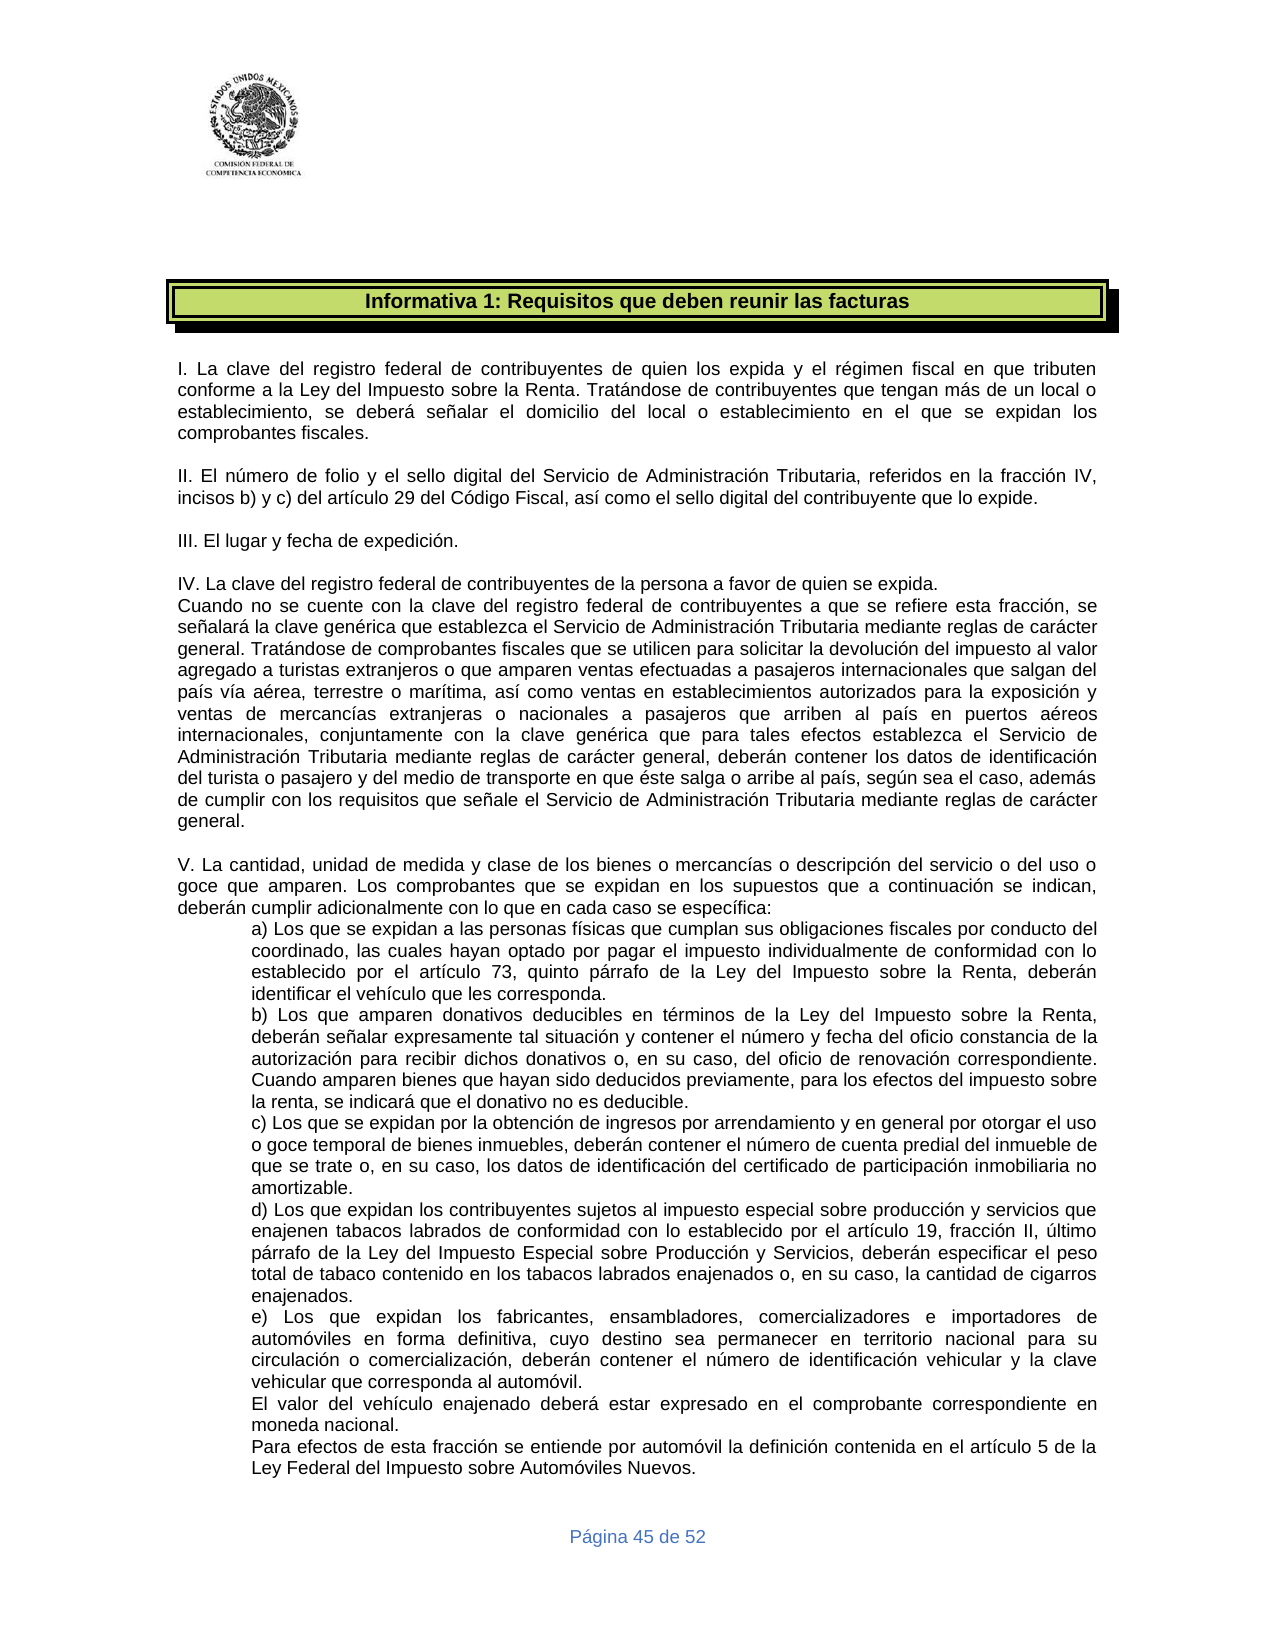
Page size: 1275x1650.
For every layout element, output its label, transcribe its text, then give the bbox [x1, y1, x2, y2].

text b) Los que amparen donativos deducibles en términos de la Ley del Impuesto sobre la Renta, deberán señalar expresamente tal situación y contener el número y fecha del oficio constancia de la autorización para recibir dichos donativos o, en su caso, del oficio de renovación correspondiente. Cuando amparen bienes que hayan sido deducidos previamente, para los efectos del impuesto sobre la renta, se indicará que el donativo no es deducible. [251, 1004, 1098, 1112]
text El valor del vehículo enajenado deberá estar expresado en el comprobante correspondiente en moneda nacional. [251, 1392, 1098, 1436]
text c) Los que se expidan por la obtención de ingresos por arrendamiento y en general por otorgar el uso o goce temporal de bienes inmuebles, deberán contener el número de cuenta predial del inmueble de que se trate o, en su caso, los datos de identificación del certificado de participación inmobiliaria no amortizable. [251, 1112, 1098, 1198]
text d) Los que expidan los contribuyentes sujetos al impuesto especial sobre producción y servicios que enajenen tabacos labrados de conformidad con lo establecido por el artículo 19, fracción II, último párrafo de la Ley del Impuesto Especial sobre Producción y Servicios, deberán especificar el peso total de tabaco contenido en los tabacos labrados enajenados o, en su caso, la cantidad de cigarros enajenados. [251, 1198, 1098, 1306]
text I. La clave del registro federal de contribuyentes de quien los expida y el régimen fiscal en que tributen conforme a la Ley del Impuesto sobre la Renta. Tratándose de contribuyentes que tengan más de un local o establecimiento, se deberá señalar el domicilio del local o establecimiento en el que se expidan los comprobantes fiscales. [177, 357, 1098, 444]
text a) Los que se expidan a las personas físicas que cumplan sus obligaciones fiscales por conducto del coordinado, las cuales hayan optado por pagar el impuesto individualmente de conformidad con lo establecido por el artículo 73, quinto párrafo de la Ley del Impuesto sobre la Renta, deberán identificar el vehículo que les corresponda. [251, 918, 1098, 1004]
text III. El lugar y fecha de expedición. [177, 530, 1098, 551]
text e) Los que expidan los fabricantes, ensambladores, comercializadores e importadores de automóviles en forma definitiva, cuyo destino sea permanecer en territorio nacional para su circulación o comercialización, deberán contener el número de identificación vehicular y la clave vehicular que corresponda al automóvil. [251, 1306, 1098, 1392]
text Informativa 1: Requisitos que deben reunir las facturas [169, 283, 1106, 321]
text V. La cantidad, unidad de medida y clase de los bienes o mercancías o descripción del servicio o del uso o goce que amparen. Los comprobantes que se expidan en los supuestos que a continuación se indican, deberán cumplir adicionalmente con lo que en cada caso se específica: [177, 853, 1098, 918]
text II. El número de folio y el sello digital del Servicio de Administración Tributaria, referidos en la fracción IV, incisos b) y c) del artículo 29 del Código Fiscal, así como el sello digital del contribuyente que lo expide. [177, 465, 1098, 508]
picture [188, 73, 322, 179]
text Para efectos de esta fracción se entiende por automóvil la definición contenida en el artículo 5 de la Ley Federal del Impuesto sobre Automóviles Nuevos. [251, 1436, 1098, 1479]
text Cuando no se cuente con la clave del registro federal de contribuyentes a que se refiere esta fracción, se señalará la clave genérica que establezca el Servicio de Administración Tributaria mediante reglas de carácter general. Tratándose de comprobantes fiscales que se utilicen para solicitar la devolución del impuesto al valor agregado a turistas extranjeros o que amparen ventas efectuadas a pasajeros internacionales que salgan del país vía aérea, terrestre o marítima, así como ventas en establecimientos autorizados para la exposición y ventas de mercancías extranjeras o nacionales a pasajeros que arriben al país en puertos aéreos internacionales, conjuntamente con la clave genérica que para tales efectos establezca el Servicio de Administración Tributaria mediante reglas de carácter general, deberán contener los datos de identificación del turista o pasajero y del medio de transporte en que éste salga o arribe al país, según sea el caso, además de cumplir con los requisitos que señale el Servicio de Administración Tributaria mediante reglas de carácter general. [177, 594, 1098, 832]
text IV. La clave del registro federal de contribuyentes de la persona a favor de quien se expida. [177, 573, 1098, 594]
